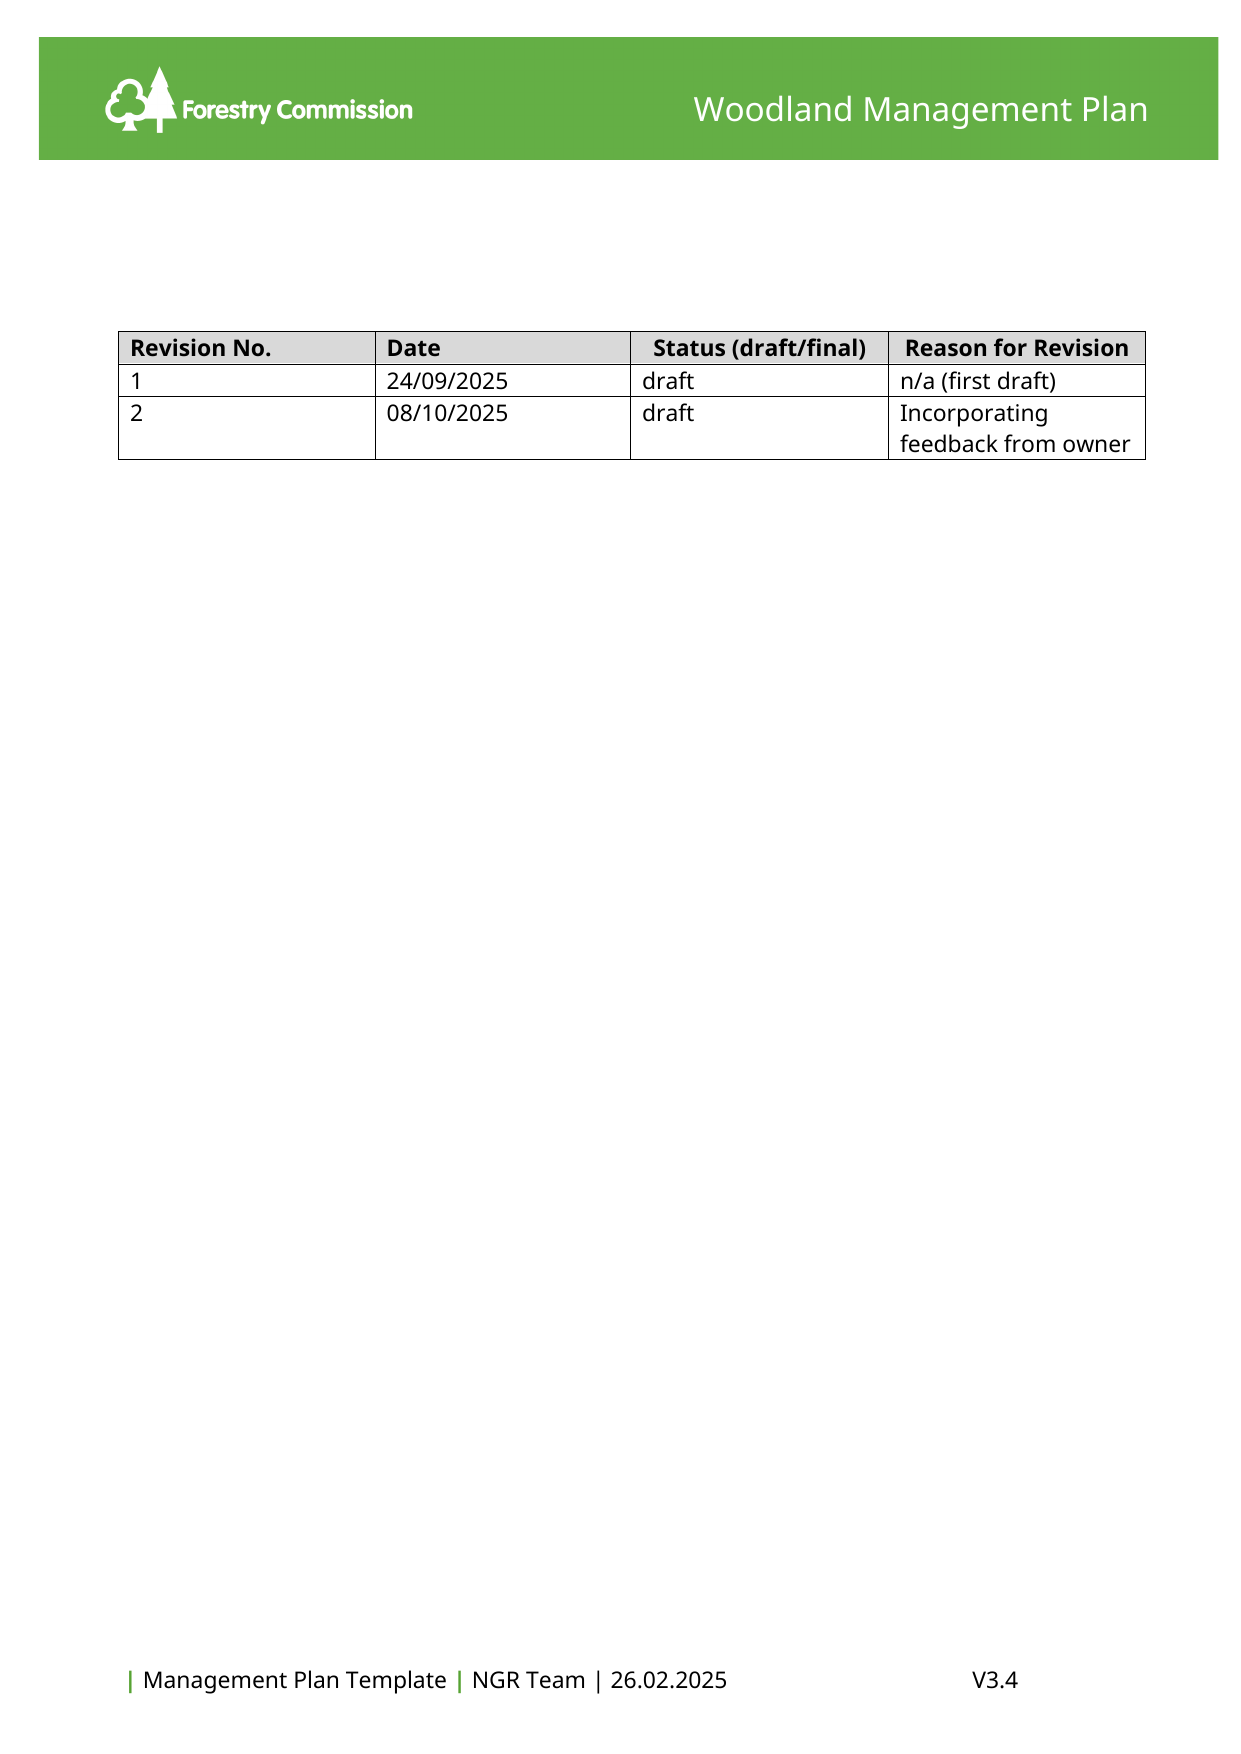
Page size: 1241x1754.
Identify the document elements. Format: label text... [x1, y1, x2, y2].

table_header Date [376, 332, 630, 363]
table_cell 08/10/2025 [376, 397, 630, 459]
table_cell draft [631, 365, 888, 396]
table_header Status (draft/final) [631, 332, 888, 363]
table_header Revision No. [119, 332, 375, 363]
table_cell 1 [119, 365, 375, 396]
table_cell Incorporating feedback from owner [889, 397, 1145, 459]
table_cell 24/09/2025 [376, 365, 630, 396]
table_cell 2 [119, 397, 375, 459]
table_cell n/a (first draft) [889, 365, 1145, 396]
picture [38, 37, 1219, 160]
table_cell draft [631, 397, 888, 459]
table_header Reason for Revision [889, 332, 1145, 363]
